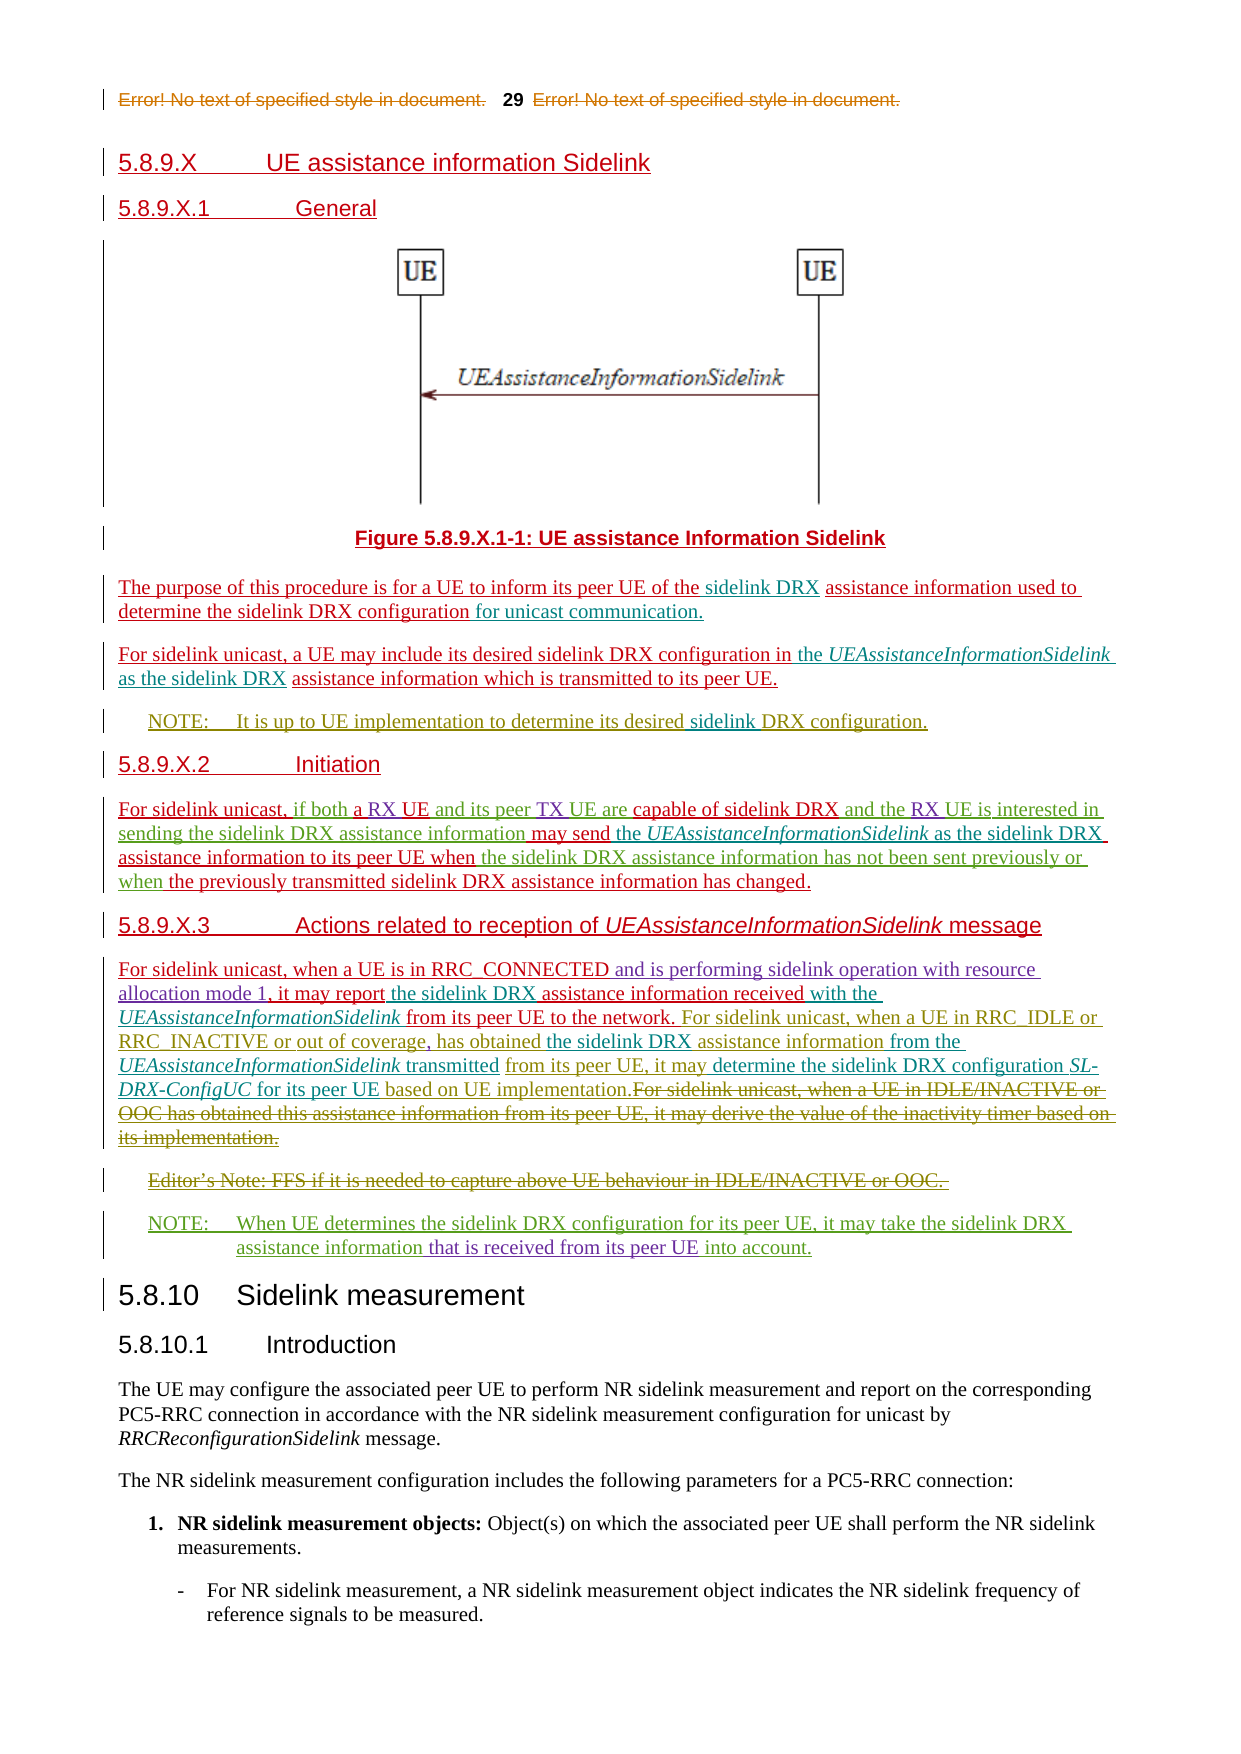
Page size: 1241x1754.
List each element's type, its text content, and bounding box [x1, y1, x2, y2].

text The NR sidelink measurement configuration includes the following parameters for a PC5-RRC connection: [118, 1468, 1122, 1492]
picture [390, 240, 850, 508]
text 1. NR sidelink measurement objects: Object(s) on which the associated peer UE shall perform the NR sidelink measurements. [148, 1511, 1122, 1559]
text - For NR sidelink measurement, a NR sidelink measurement object indicates the NR sidelink frequency of reference signals to be measured. [177, 1578, 1122, 1626]
subtitle 5.8.10.1 Introduction [118, 1330, 1122, 1359]
subtitle 5.8.10 Sidelink measurement [118, 1278, 1122, 1311]
text The UE may configure the associated peer UE to perform NR sidelink measurement and report on the corresponding PC5-RRC connection in accordance with the NR sidelink measurement configuration for unicast by RRCReconfigurationSidelink message. [118, 1377, 1122, 1449]
